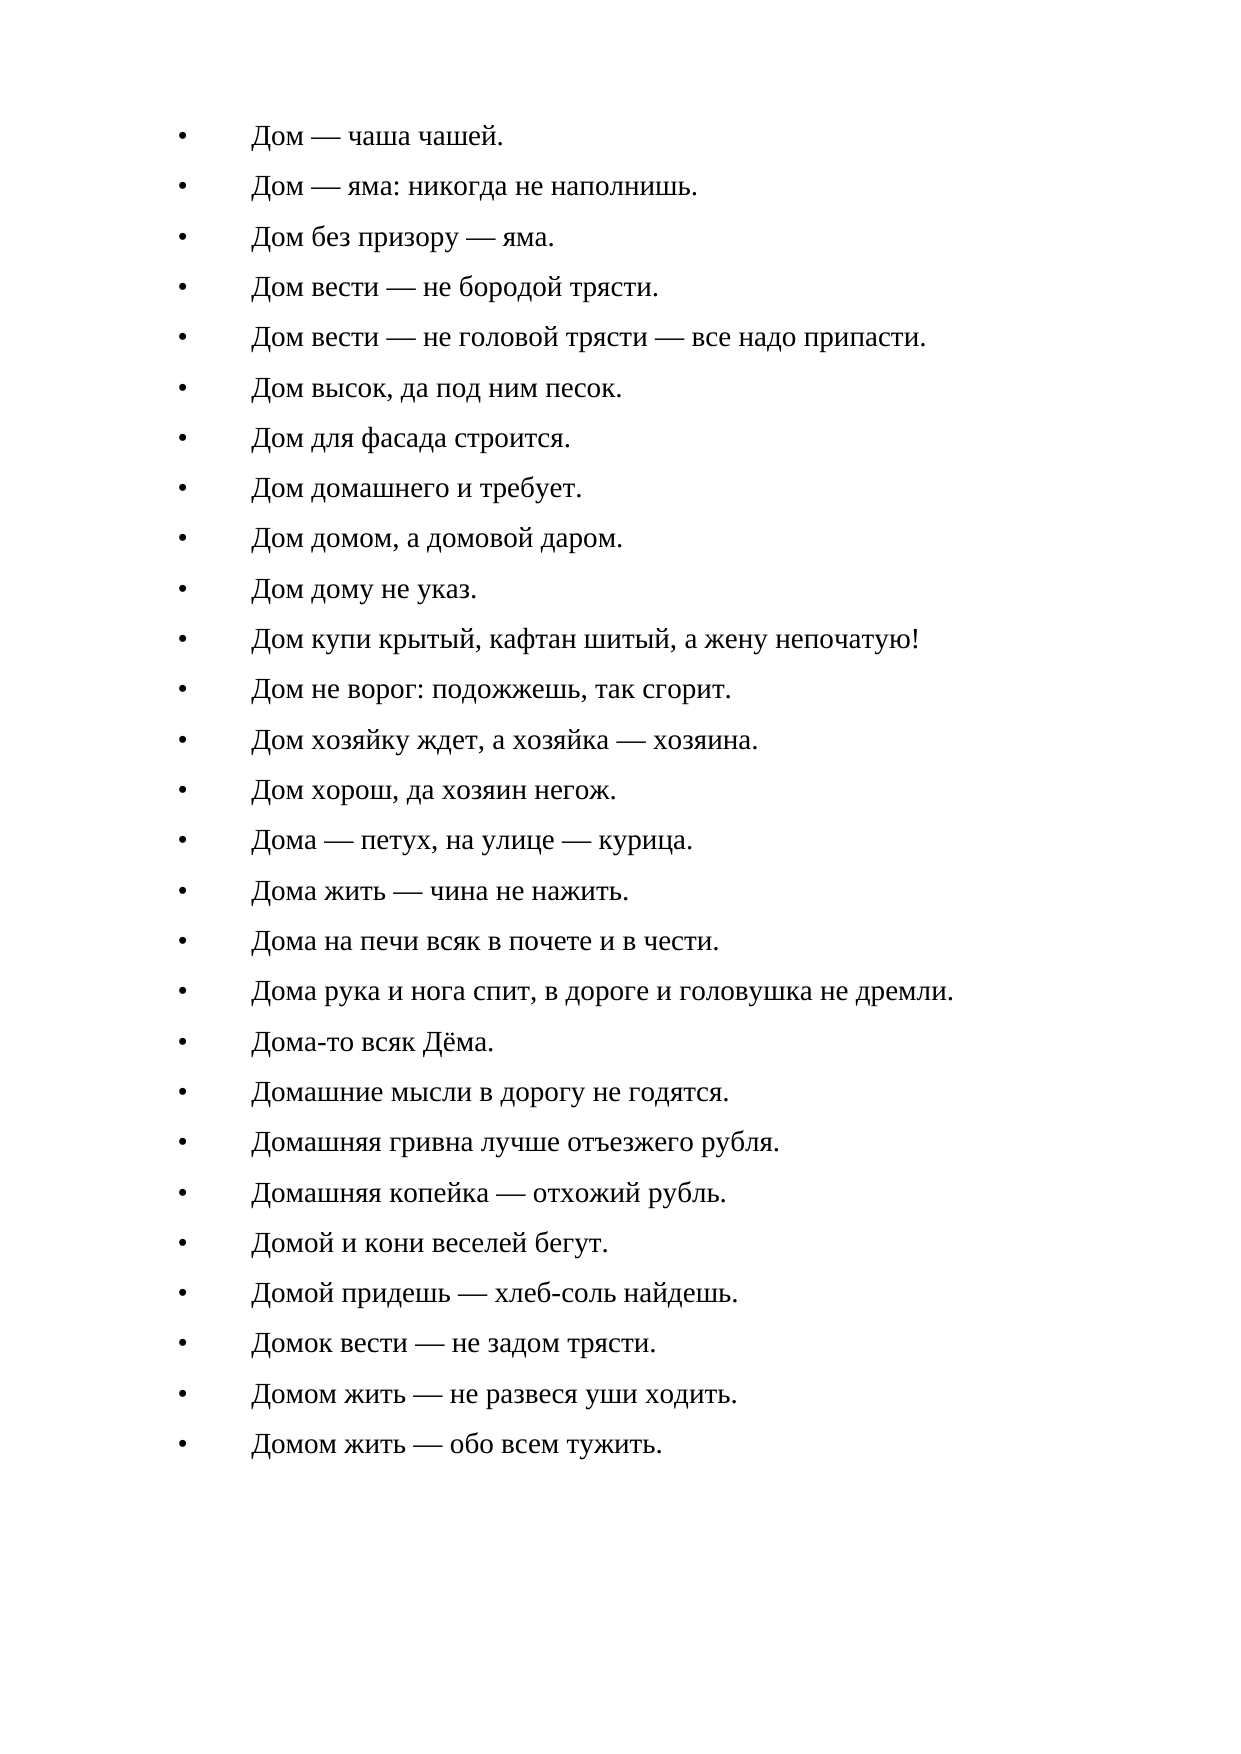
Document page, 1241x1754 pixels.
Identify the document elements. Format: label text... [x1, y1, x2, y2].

text • Домашняя гривна лучше отъезжего рубля. [177, 1124, 1144, 1158]
text • Дома жить — чина не нажить. [177, 873, 1144, 906]
text • Дом вести — не бородой трясти. [177, 269, 1144, 303]
text • Дом дому не указ. [177, 571, 1144, 604]
text • Дома на печи всяк в почете и в чести. [177, 923, 1144, 957]
text • Дом не ворог: подожжешь, так сгорит. [177, 672, 1144, 705]
text • Домашняя копейка — отхожий рубль. [177, 1175, 1144, 1208]
text • Домашние мысли в дорогу не годятся. [177, 1074, 1144, 1108]
text • Дом — чаша чашей. [177, 118, 1144, 152]
text • Дома — петух, на улице — курица. [177, 822, 1144, 856]
text • Домок вести — не задом трясти. [177, 1326, 1144, 1359]
text • Дома-то всяк Дёма. [177, 1024, 1144, 1057]
text • Дом домом, а домовой даром. [177, 521, 1144, 554]
text • Дома рука и нога спит, в дороге и головушка не дремли. [177, 973, 1144, 1007]
text • Дом хорош, да хозяин негож. [177, 772, 1144, 806]
text • Дом — яма: никогда не наполнишь. [177, 168, 1144, 202]
text • Домой и кони веселей бегут. [177, 1225, 1144, 1258]
text • Дом купи крытый, кафтан шитый, а жену непочатую! [177, 621, 1144, 655]
text • Домом жить — обо всем тужить. [177, 1426, 1144, 1460]
text • Дом хозяйку ждет, а хозяйка — хозяина. [177, 722, 1144, 755]
text • Дом домашнего и требует. [177, 470, 1144, 504]
text • Дом для фасада строится. [177, 420, 1144, 453]
text • Домом жить — не развеся уши ходить. [177, 1376, 1144, 1409]
text • Домой придешь — хлеб-соль найдешь. [177, 1275, 1144, 1309]
text • Дом без призору — яма. [177, 219, 1144, 252]
text • Дом высок, да под ним песок. [177, 370, 1144, 403]
text • Дом вести — не головой трясти — все надо припасти. [177, 319, 1144, 353]
